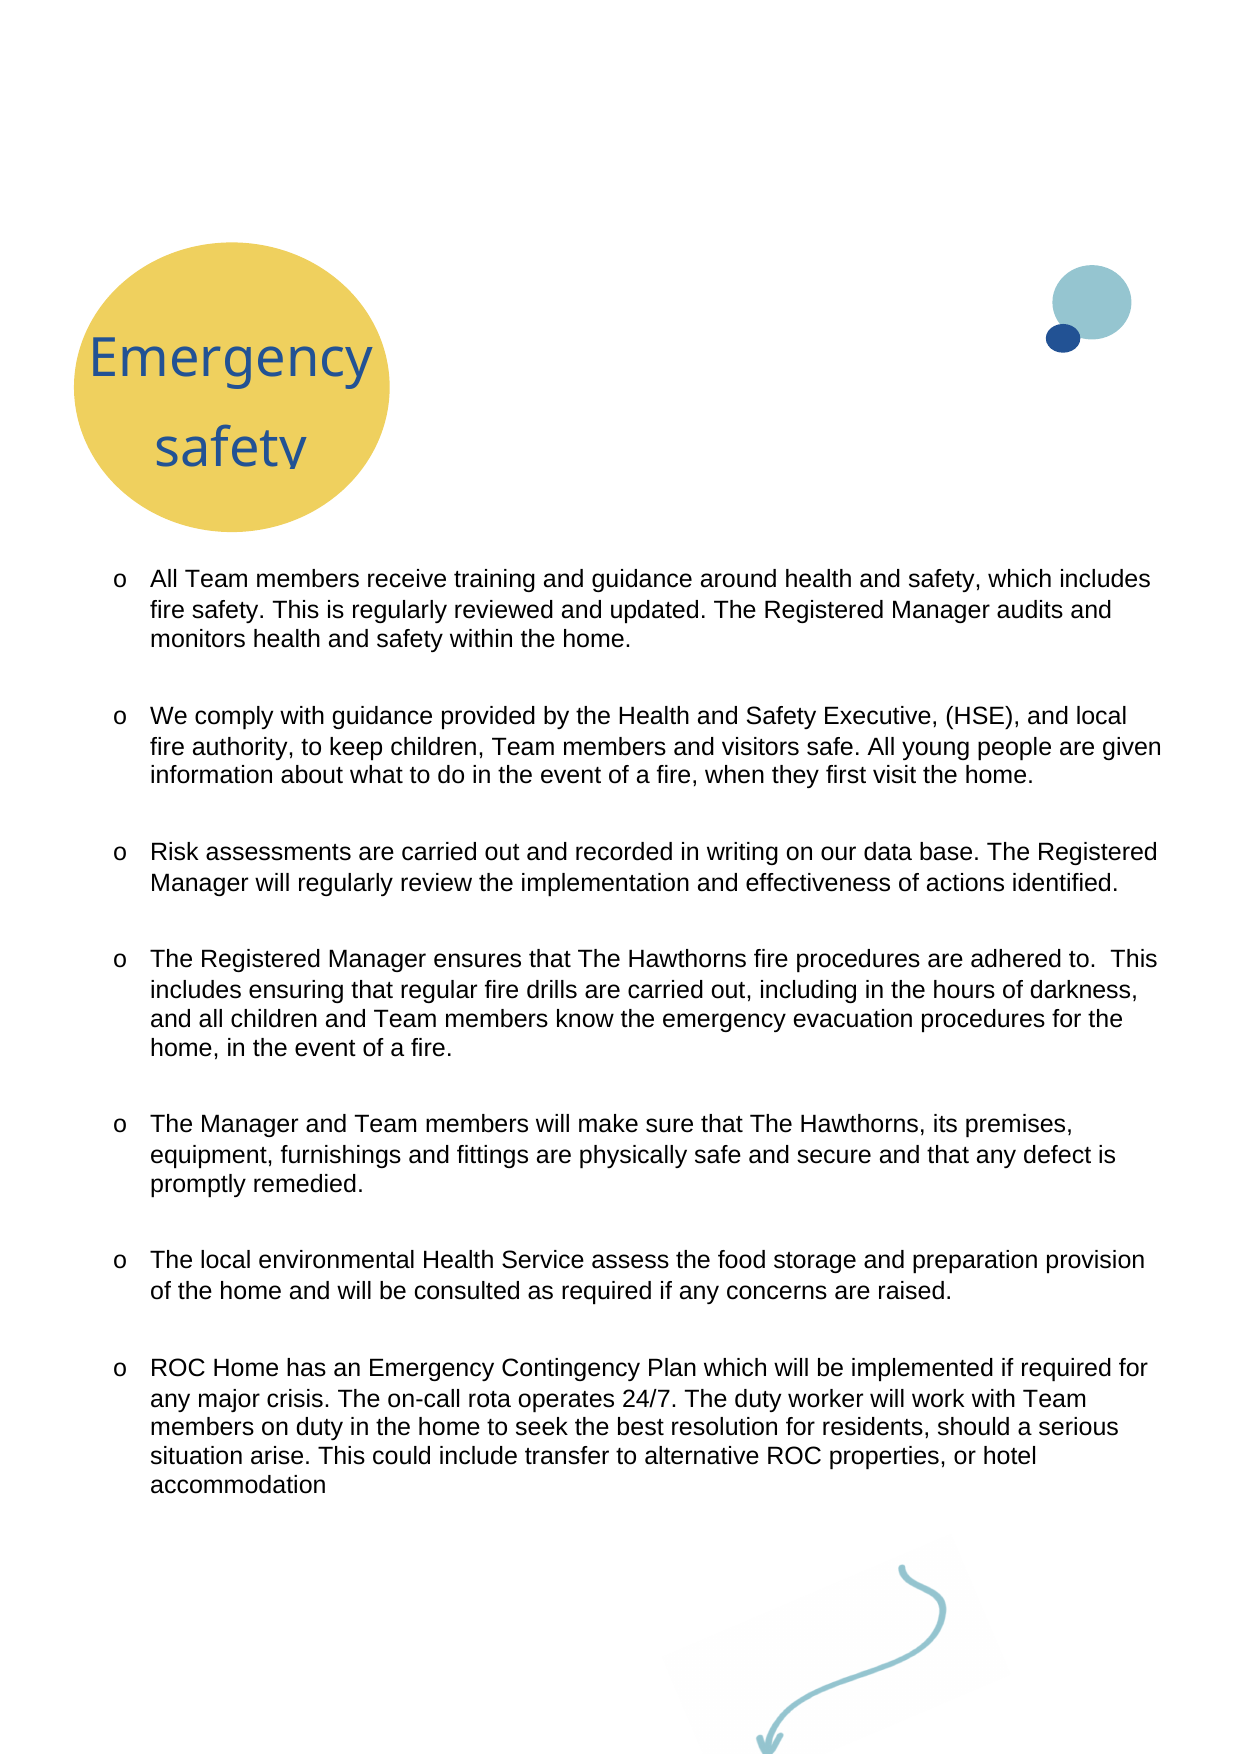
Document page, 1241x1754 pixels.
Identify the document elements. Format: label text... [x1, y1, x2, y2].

list The local environmental Health Service assess the food storage and preparation provision of the home and will be consulted as required if any concerns are raised. [112, 1245, 1165, 1305]
list ROC Home has an Emergency Contingency Plan which will be implemented if required for any major crisis. The on-call rota operates 24/7. The duty worker will work with Team members on duty in the home to seek the best resolution for residents, should a serious situation arise. This could include transfer to alternative ROC properties, or hotel accommodation [112, 1353, 1165, 1498]
list We comply with guidance provided by the Health and Safety Executive, (HSE), and local fire authority, to keep children, Team members and visitors safe. All young people are given information about what to do in the event of a fire, when they first visit the home. [112, 701, 1165, 789]
list All Team members receive training and guidance around health and safety, which includes fire safety. This is regularly reviewed and updated. The Registered Manager audits and monitors health and safety within the home. [112, 564, 1165, 653]
list The Registered Manager ensures that The Hawthorns fire procedures are adhered to. This includes ensuring that regular fire drills are carried out, including in the hours of darkness, and all children and Team members know the emergency evacuation procedures for the home, in the event of a fire. [112, 944, 1165, 1061]
list The Manager and Team members will make sure that The Hawthorns, its premises, equipment, furnishings and fittings are physically safe and secure and that any defect is promptly remedied. [112, 1109, 1165, 1197]
list Risk assessments are carried out and recorded in writing on our data base. The Registered Manager will regularly review the implementation and effectiveness of actions identified. [112, 837, 1165, 896]
picture [662, 1534, 1010, 1754]
